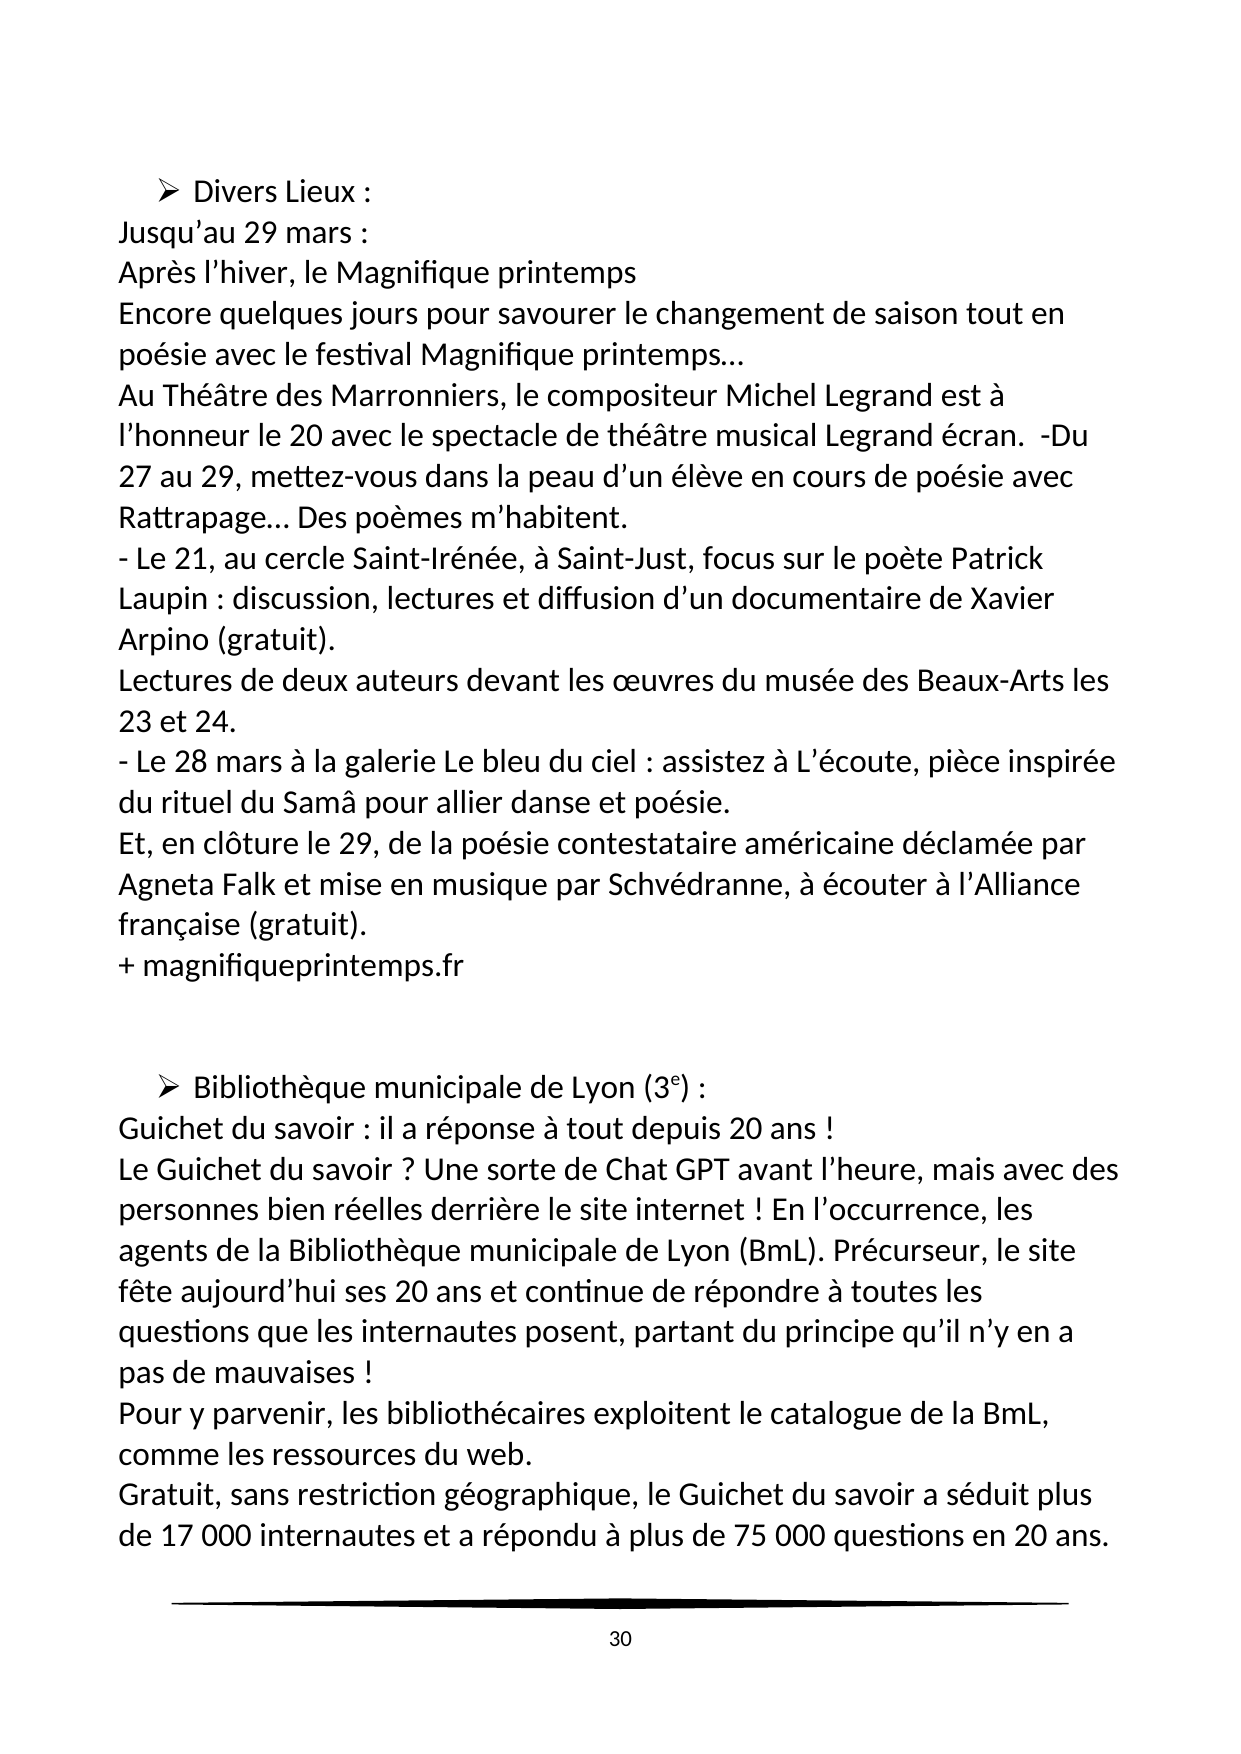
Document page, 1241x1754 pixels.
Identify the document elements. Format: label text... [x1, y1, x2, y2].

text Lectures de deux auteurs devant les œuvres du musée des Beaux-Arts les 23 et 24. [118, 659, 1122, 740]
list Bibliothèque municipale de Lyon (3e) : [156, 1066, 1122, 1107]
text Jusqu’au 29 mars : [118, 211, 1122, 252]
text - Le 21, au cercle Saint-Irénée, à Saint-Just, focus sur le poète Patrick Laupin : discussion, lectures et diffusion d’un documentaire de Xavier Arpino (gratuit). [118, 537, 1122, 659]
text Le Guichet du savoir ? Une sorte de Chat GPT avant l’heure, mais avec des personnes bien réelles derrière le site internet ! En l’occurrence, les agents de la Bibliothèque municipale de Lyon (BmL). Précurseur, le site fête aujourd’hui ses 20 ans et continue de répondre à toutes les questions que les internautes posent, partant du principe qu’il n’y en a pas de mauvaises ! [118, 1148, 1122, 1392]
text + magnifiqueprintemps.fr [118, 944, 1122, 985]
text Gratuit, sans restriction géographique, le Guichet du savoir a séduit plus de 17 000 internautes et a répondu à plus de 75 000 questions en 20 ans. [118, 1473, 1122, 1555]
text Et, en clôture le 29, de la poésie contestataire américaine déclamée par Agneta Falk et mise en musique par Schvédranne, à écouter à l’Alliance française (gratuit). [118, 822, 1122, 944]
text Au Théâtre des Marronniers, le compositeur Michel Legrand est à l’honneur le 20 avec le spectacle de théâtre musical Legrand écran. -Du 27 au 29, mettez-vous dans la peau d’un élève en cours de poésie avec Rattrapage… Des poèmes m’habitent. [118, 374, 1122, 537]
text Pour y parvenir, les bibliothécaires exploitent le catalogue de la BmL, comme les ressources du web. [118, 1392, 1122, 1473]
text - Le 28 mars à la galerie Le bleu du ciel : assistez à L’écoute, pièce inspirée du rituel du Samâ pour allier danse et poésie. [118, 740, 1122, 822]
text Encore quelques jours pour savourer le changement de saison tout en poésie avec le festival Magnifique printemps… [118, 292, 1122, 374]
list Divers Lieux : [156, 170, 1122, 211]
text Guichet du savoir : il a réponse à tout depuis 20 ans ! [118, 1107, 1122, 1148]
text Après l’hiver, le Magnifique printemps [118, 252, 1122, 292]
